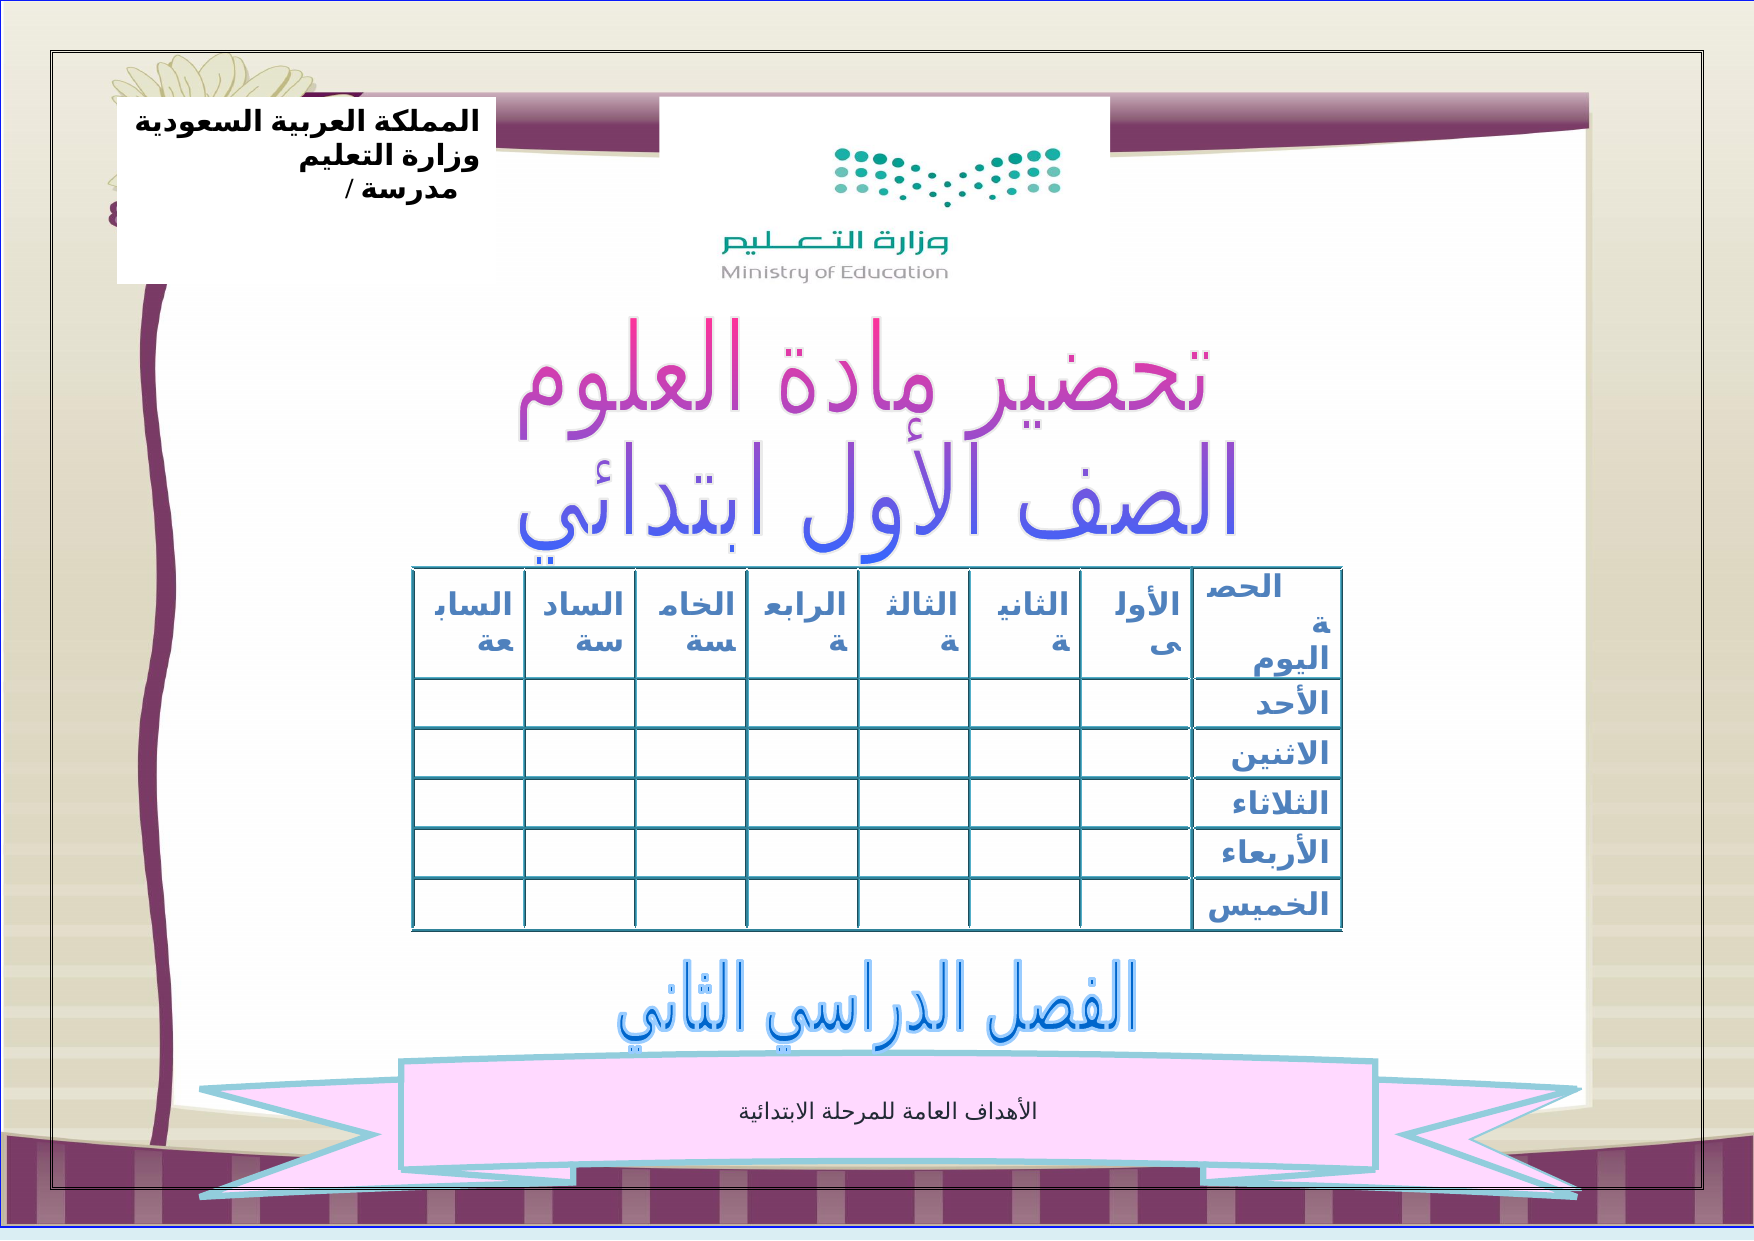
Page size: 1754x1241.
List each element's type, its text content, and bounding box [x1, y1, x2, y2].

table_cell الأربعاء [1194, 829, 1340, 876]
table_cell [860, 830, 968, 876]
table_cell [749, 830, 857, 876]
table_cell [1082, 779, 1190, 826]
table_cell [970, 880, 1080, 928]
table_cell الاثنين [1194, 729, 1340, 776]
table_cell [637, 730, 745, 776]
table_cell [749, 780, 857, 826]
table_cell الأحد [1193, 677, 1340, 726]
table_cell [1082, 729, 1190, 776]
table_cell [1082, 677, 1191, 726]
table_cell [637, 830, 745, 876]
table_cell [525, 880, 635, 928]
table_cell [637, 680, 745, 726]
table_cell [860, 680, 968, 726]
table_cell [526, 730, 634, 776]
table_cell [971, 680, 1079, 726]
table_cell [971, 780, 1079, 826]
table_cell [749, 730, 857, 776]
table_header الأولى [1081, 569, 1190, 677]
table_cell الخميس [1194, 879, 1340, 928]
table_cell [859, 880, 969, 928]
table_cell [749, 680, 857, 726]
table_header الرابعة [748, 568, 858, 677]
table_cell الثلاثاء [1194, 779, 1340, 826]
table_cell [414, 880, 524, 928]
table_cell [860, 730, 968, 776]
table_header السابعة [414, 569, 524, 677]
table_cell [415, 780, 523, 826]
table_cell [748, 880, 857, 928]
table_cell [415, 830, 523, 876]
table_cell [637, 780, 745, 826]
table_header الثالثة [859, 569, 969, 677]
table_cell [526, 780, 634, 826]
table_cell [526, 830, 634, 876]
table_cell [636, 880, 746, 928]
table_header الخامسة [636, 568, 747, 677]
table_cell [526, 680, 634, 726]
table_cell [971, 830, 1079, 876]
table_cell [860, 780, 968, 826]
table_header السادسة [524, 568, 636, 677]
table_header الحصة اليوم [1194, 569, 1341, 677]
table_header الثانية [969, 568, 1081, 677]
table_cell [971, 730, 1079, 776]
table_cell [415, 730, 523, 776]
table_cell [1081, 879, 1190, 928]
table_cell [1082, 829, 1190, 876]
picture [1, 1, 1754, 1226]
table_cell [415, 680, 523, 726]
